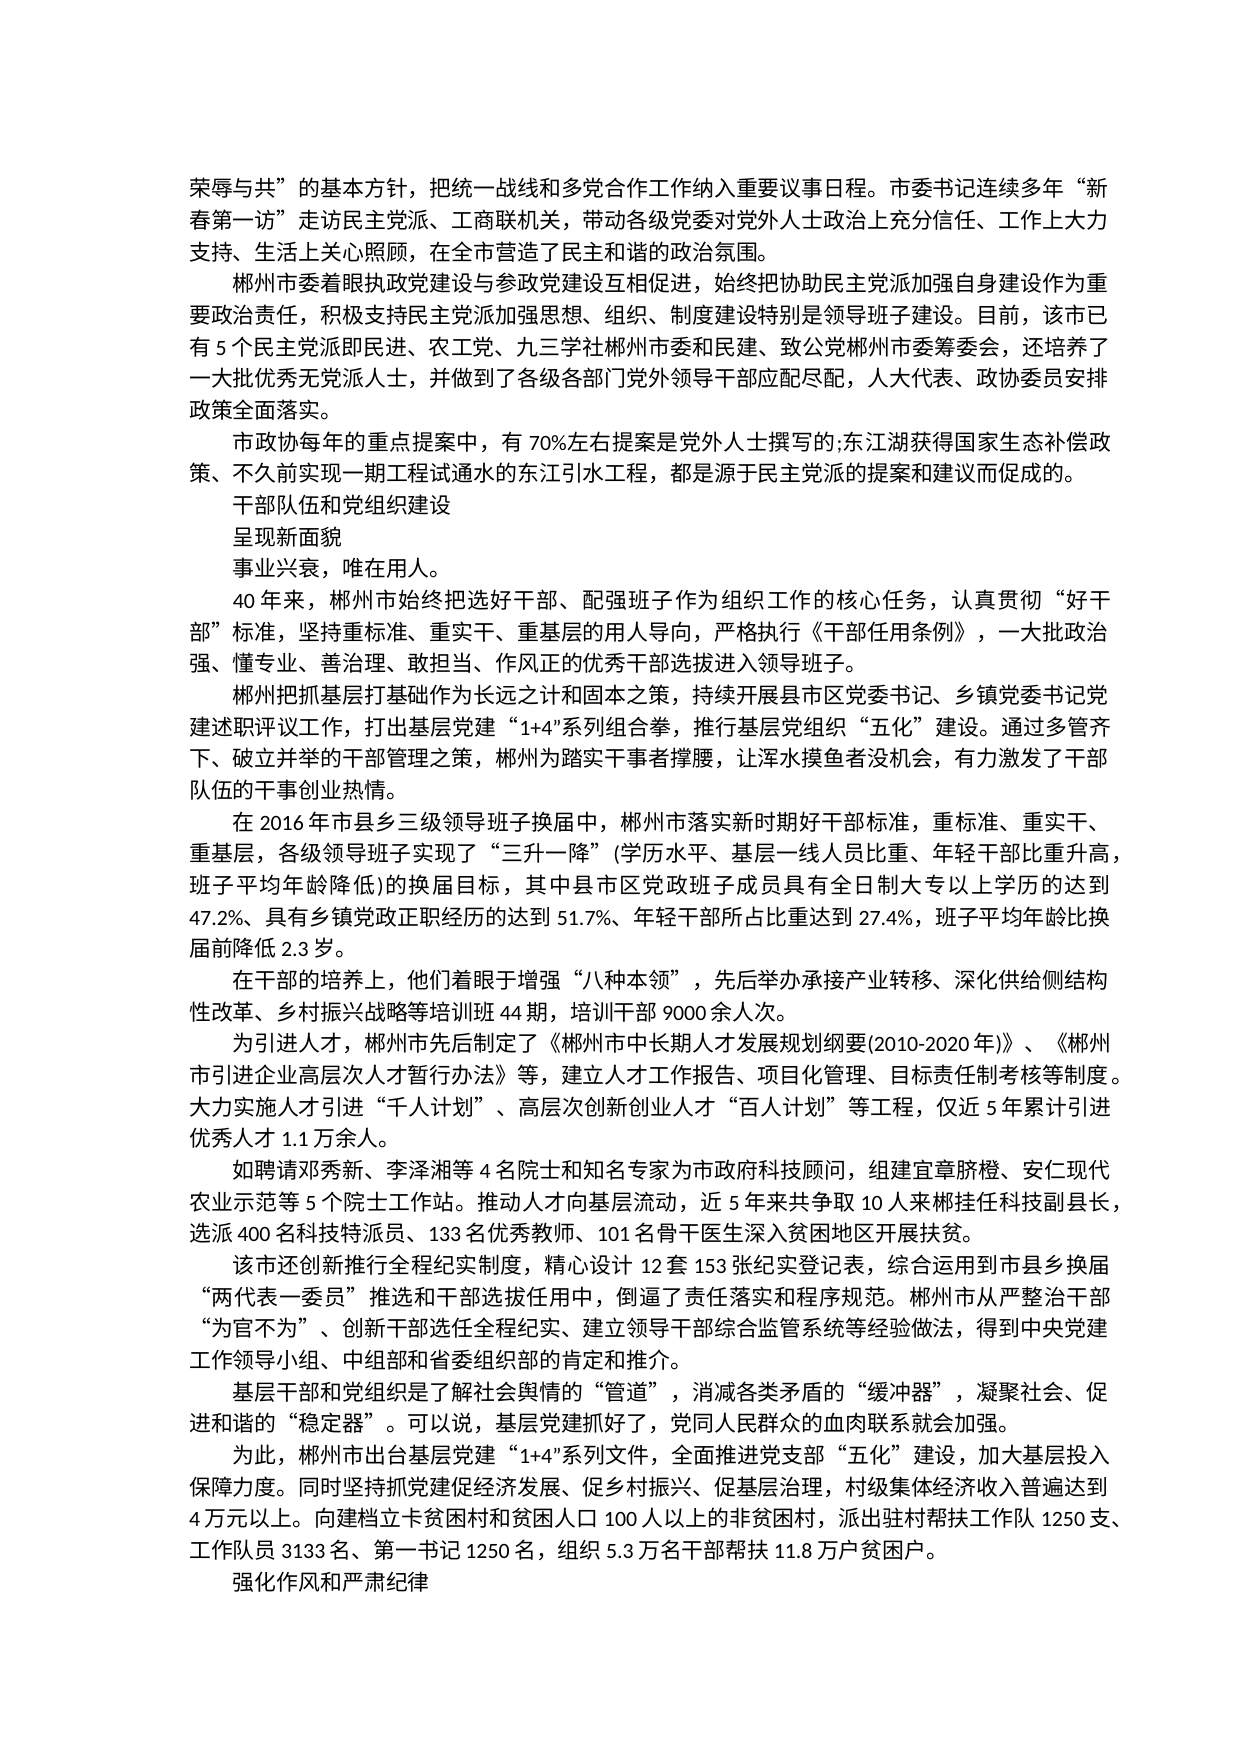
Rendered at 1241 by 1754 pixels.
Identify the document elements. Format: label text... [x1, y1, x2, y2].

text 为引进人才，郴州市先后制定了《郴州市中长期人才发展规划纲要(2010-2020年)》、《郴州市引进企业高层次人才暂行办法》等，建立人才工作报告、项目化管理、目标责任制考核等制度。大力实施人才引进“千人计划”、高层次创新创业人才“百人计划”等工程，仅近5年累计引进优秀人才1.1万余人。 [189, 1026, 1111, 1153]
text 在干部的培养上，他们着眼于增强“八种本领”，先后举办承接产业转移、深化供给侧结构性改革、乡村振兴战略等培训班44期，培训干部9000余人次。 [189, 963, 1111, 1026]
text 事业兴衰，唯在用人。 [189, 551, 1111, 583]
text 强化作风和严肃纪律 [189, 1564, 1111, 1596]
text 郴州把抓基层打基础作为长远之计和固本之策，持续开展县市区党委书记、乡镇党委书记党建述职评议工作，打出基层党建“1+4”系列组合拳，推行基层党组织“五化”建设。通过多管齐下、破立并举的干部管理之策，郴州为踏实干事者撑腰，让浑水摸鱼者没机会，有力激发了干部队伍的干事创业热情。 [189, 678, 1111, 804]
text 呈现新面貌 [189, 519, 1111, 551]
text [189, 171, 1111, 266]
text 干部队伍和党组织建设 [189, 488, 1111, 519]
text 该市还创新推行全程纪实制度，精心设计12套153张纪实登记表，综合运用到市县乡换届“两代表一委员”推选和干部选拔任用中，倒逼了责任落实和程序规范。郴州市从严整治干部“为官不为”、创新干部选任全程纪实、建立领导干部综合监管系统等经验做法，得到中央党建工作领导小组、中组部和省委组织部的肯定和推介。 [189, 1248, 1111, 1374]
text 为此，郴州市出台基层党建“1+4”系列文件，全面推进党支部“五化”建设，加大基层投入保障力度。同时坚持抓党建促经济发展、促乡村振兴、促基层治理，村级集体经济收入普遍达到4万元以上。向建档立卡贫困村和贫困人口100人以上的非贫困村，派出驻村帮扶工作队1250支、工作队员3133名、第一书记1250名，组织5.3万名干部帮扶11.8万户贫困户。 [189, 1438, 1111, 1564]
text 基层干部和党组织是了解社会舆情的“管道”，消减各类矛盾的“缓冲器”，凝聚社会、促进和谐的“稳定器”。可以说，基层党建抓好了，党同人民群众的血肉联系就会加强。 [189, 1374, 1111, 1438]
text 在2016年市县乡三级领导班子换届中，郴州市落实新时期好干部标准，重标准、重实干、重基层，各级领导班子实现了“三升一降”(学历水平、基层一线人员比重、年轻干部比重升高，班子平均年龄降低)的换届目标，其中县市区党政班子成员具有全日制大专以上学历的达到47.2%、具有乡镇党政正职经历的达到51.7%、年轻干部所占比重达到27.4%，班子平均年龄比换届前降低2.3岁。 [189, 804, 1111, 963]
text 40年来，郴州市始终把选好干部、配强班子作为组织工作的核心任务，认真贯彻“好干部”标准，坚持重标准、重实干、重基层的用人导向，严格执行《干部任用条例》，一大批政治强、懂专业、善治理、敢担当、作风正的优秀干部选拔进入领导班子。 [189, 583, 1111, 678]
text 市政协每年的重点提案中，有70%左右提案是党外人士撰写的;东江湖获得国家生态补偿政策、不久前实现一期工程试通水的东江引水工程，都是源于民主党派的提案和建议而促成的。 [189, 424, 1111, 488]
text 郴州市委着眼执政党建设与参政党建设互相促进，始终把协助民主党派加强自身建设作为重要政治责任，积极支持民主党派加强思想、组织、制度建设特别是领导班子建设。目前，该市已有5个民主党派即民进、农工党、九三学社郴州市委和民建、致公党郴州市委筹委会，还培养了一大批优秀无党派人士，并做到了各级各部门党外领导干部应配尽配，人大代表、政协委员安排政策全面落实。 [189, 266, 1111, 424]
text 如聘请邓秀新、李泽湘等4名院士和知名专家为市政府科技顾问，组建宜章脐橙、安仁现代农业示范等5个院士工作站。推动人才向基层流动，近5年来共争取10人来郴挂任科技副县长，选派400名科技特派员、133名优秀教师、101名骨干医生深入贫困地区开展扶贫。 [189, 1153, 1111, 1248]
